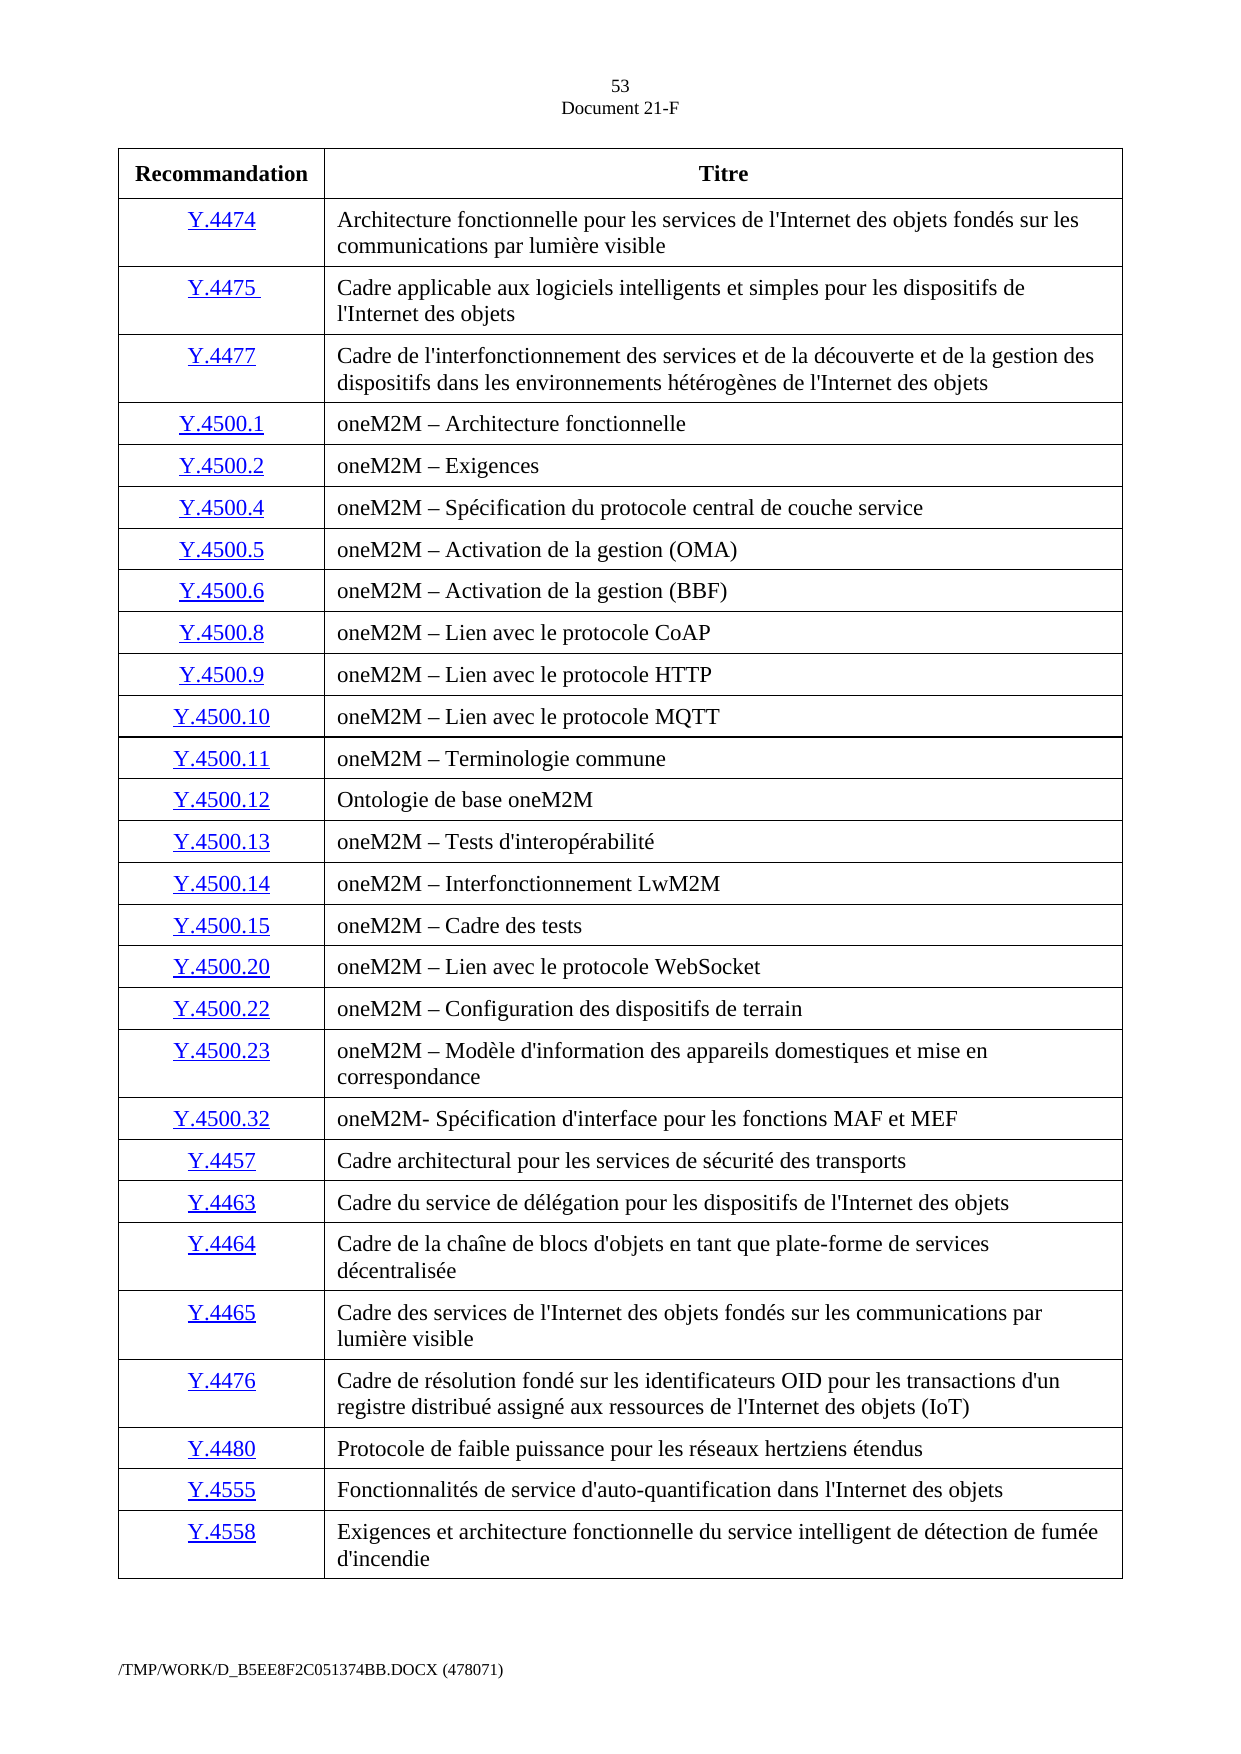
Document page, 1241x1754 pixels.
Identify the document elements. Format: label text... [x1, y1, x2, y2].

table_cell Y.4500.1 [119, 403, 324, 444]
table_cell Y.4475 [119, 267, 324, 334]
table_cell Y.4500.5 [119, 529, 324, 569]
table_cell Cadre architectural pour les services de sécurité des transports [325, 1140, 1122, 1180]
table_cell Y.4500.32 [119, 1098, 324, 1139]
table_cell oneM2M – Lien avec le protocole CoAP [325, 612, 1122, 653]
table_cell oneM2M – Lien avec le protocole WebSocket [325, 946, 1122, 987]
table_cell oneM2M – Tests d'interopérabilité [325, 821, 1122, 862]
table_cell Protocole de faible puissance pour les réseaux hertziens étendus [325, 1428, 1122, 1468]
table_cell oneM2M – Lien avec le protocole HTTP [325, 654, 1122, 694]
table_cell oneM2M – Interfonctionnement LwM2M [325, 863, 1122, 903]
table_cell Y.4500.23 [119, 1030, 324, 1097]
table_cell Ontologie de base oneM2M [325, 779, 1122, 820]
table_cell Y.4500.9 [119, 654, 324, 694]
table_cell Cadre de la chaîne de blocs d'objets en tant que plate-forme de services décentralisée [325, 1223, 1122, 1290]
table_cell oneM2M- Spécification d'interface pour les fonctions MAF et MEF [325, 1098, 1122, 1139]
table_cell Y.4555 [119, 1469, 324, 1510]
table_cell Y.4476 [119, 1360, 324, 1427]
table_cell Y.4464 [119, 1223, 324, 1290]
table_header Recommandation [119, 149, 324, 198]
table_cell Fonctionnalités de service d'auto-quantification dans l'Internet des objets [325, 1469, 1122, 1510]
table_cell Y.4500.10 [119, 696, 324, 736]
table_header Titre [325, 149, 1122, 198]
table_cell Y.4500.15 [119, 905, 324, 945]
table_cell oneM2M – Configuration des dispositifs de terrain [325, 988, 1122, 1029]
table_cell Cadre de résolution fondé sur les identificateurs OID pour les transactions d'un registre distribué assigné aux ressources de l'Internet des objets (IoT) [325, 1360, 1122, 1427]
table_cell Y.4480 [119, 1428, 324, 1468]
table_cell Cadre de l'interfonctionnement des services et de la découverte et de la gestion des dispositifs dans les environnements hétérogènes de l'Internet des objets [325, 335, 1122, 402]
table_cell Y.4500.14 [119, 863, 324, 903]
table_cell Exigences et architecture fonctionnelle du service intelligent de détection de fumée d'incendie [325, 1511, 1122, 1578]
table_cell Y.4500.22 [119, 988, 324, 1029]
table_cell Y.4500.11 [119, 738, 324, 778]
table_cell oneM2M – Activation de la gestion (BBF) [325, 570, 1122, 611]
table_cell oneM2M – Lien avec le protocole MQTT [325, 696, 1122, 736]
table_cell oneM2M – Exigences [325, 445, 1122, 486]
table_cell Y.4474 [119, 199, 324, 266]
table_cell Y.4500.12 [119, 779, 324, 820]
table_cell oneM2M – Activation de la gestion (OMA) [325, 529, 1122, 569]
table_cell Y.4463 [119, 1181, 324, 1222]
table_cell Y.4500.20 [119, 946, 324, 987]
table_cell oneM2M – Cadre des tests [325, 905, 1122, 945]
table_cell Y.4500.4 [119, 487, 324, 527]
table_cell oneM2M – Modèle d'information des appareils domestiques et mise en correspondance [325, 1030, 1122, 1097]
table_cell oneM2M – Terminologie commune [325, 738, 1122, 778]
table_cell Architecture fonctionnelle pour les services de l'Internet des objets fondés sur les communications par lumière visible [325, 199, 1122, 266]
table_cell Y.4558 [119, 1511, 324, 1578]
table_cell Y.4457 [119, 1140, 324, 1180]
table_cell Cadre des services de l'Internet des objets fondés sur les communications par lumière visible [325, 1291, 1122, 1358]
table_cell Y.4500.8 [119, 612, 324, 653]
table_cell Cadre du service de délégation pour les dispositifs de l'Internet des objets [325, 1181, 1122, 1222]
table_cell Y.4500.13 [119, 821, 324, 862]
table_cell Cadre applicable aux logiciels intelligents et simples pour les dispositifs de l'Internet des objets [325, 267, 1122, 334]
table_cell oneM2M – Architecture fonctionnelle [325, 403, 1122, 444]
table_cell Y.4500.6 [119, 570, 324, 611]
table_cell Y.4465 [119, 1291, 324, 1358]
table_cell Y.4500.2 [119, 445, 324, 486]
table_cell Y.4477 [119, 335, 324, 402]
table_cell oneM2M – Spécification du protocole central de couche service [325, 487, 1122, 527]
